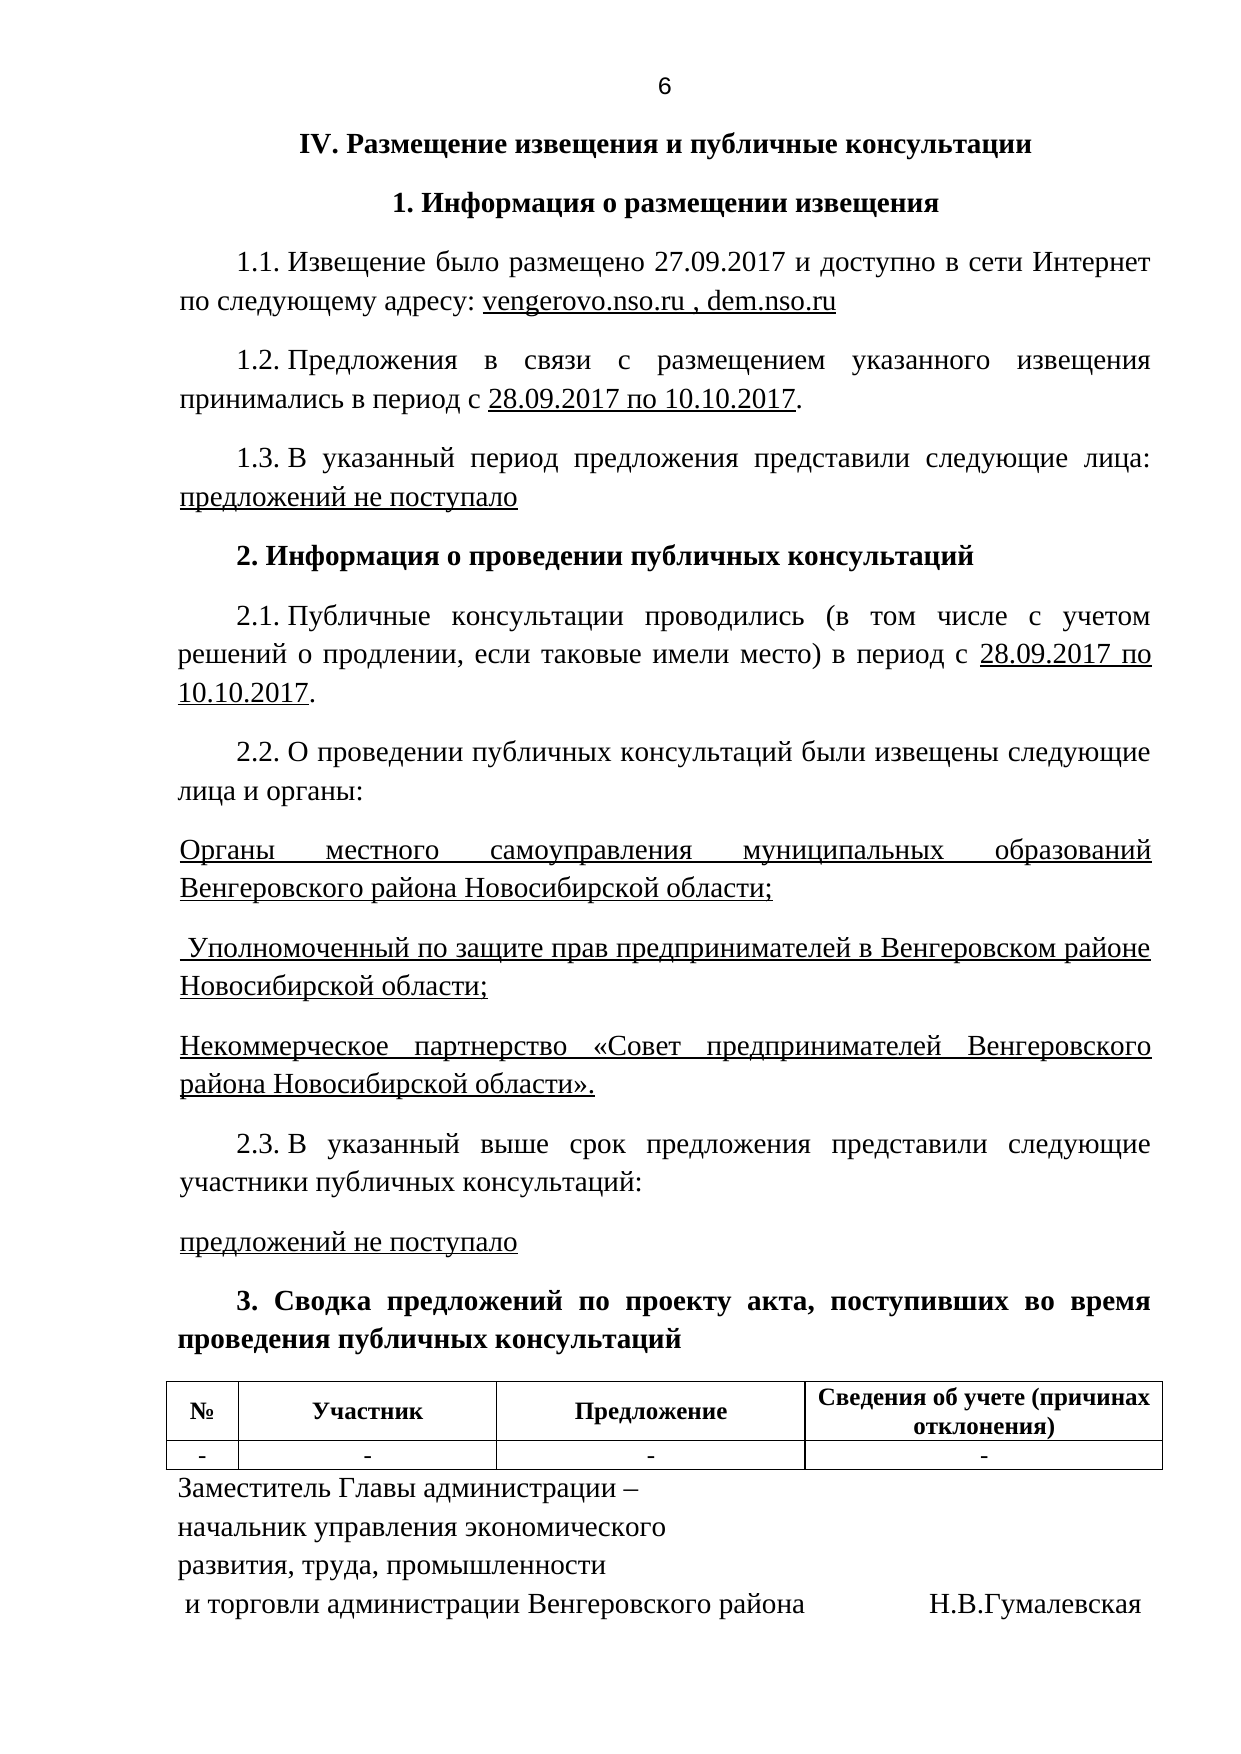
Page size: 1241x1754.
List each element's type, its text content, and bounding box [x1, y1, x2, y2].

text 2. Информация о проведении публичных консультаций [177, 538, 1152, 572]
text 3. Сводка предложений по проекту акта, поступивших во время проведения публичных консультаций [177, 1283, 1152, 1355]
text 2.2. О проведении публичных консультаций были извещены следующие лица и органы: [177, 734, 1152, 806]
text и торговли администрации Венгеровского района Н.В.Гумалевская [177, 1586, 1152, 1619]
text Некоммерческое партнерство «Совет предпринимателей Венгеровского района Новосибирской области». [179, 1028, 1152, 1057]
text 2.1. Публичные консультации проводились (в том числе с учетом решений о продлении, если таковые имели место) в период с 28.09.2017 по 10.10.2017. [177, 598, 1152, 708]
table_cell - [497, 1441, 804, 1469]
text Заместитель Главы администрации – [177, 1470, 1152, 1504]
table_header Предложение [497, 1382, 804, 1439]
text Органы местного самоуправления муниципальных образований Венгеровского района Новосибирской области; [179, 862, 1152, 904]
text 1.1. Извещение было размещено 27.09.2017 и доступно в сети Интернет по следующему адресу: vengerovo.nso.ru , dem.nso.ru [179, 244, 1152, 317]
table_header Сведения об учете (причинах отклонения) [806, 1382, 1162, 1439]
text начальник управления экономического [177, 1509, 1152, 1542]
text развития, труда, промышленности [177, 1547, 1152, 1581]
table_header Участник [239, 1382, 496, 1439]
text предложений не поступало [179, 1224, 1152, 1257]
text IV. Размещение извещения и публичные консультации [179, 126, 1152, 159]
table_cell - [167, 1441, 238, 1469]
table_cell - [239, 1441, 496, 1469]
table_header № [167, 1382, 238, 1439]
table_cell - [806, 1441, 1162, 1469]
text Уполномоченный по защите прав предпринимателей в Венгеровском районе Новосибирской области; [179, 930, 1152, 1002]
text Органы местного самоуправления муниципальных образований Венгеровского района Новосибирской области; [179, 832, 1152, 861]
text 1.2. Предложения в связи с размещением указанного извещения принимались в период с 28.09.2017 по 10.10.2017. [179, 342, 1152, 414]
text Некоммерческое партнерство «Совет предпринимателей Венгеровского района Новосибирской области». [179, 1058, 1152, 1100]
text 1. Информация о размещении извещения [179, 185, 1152, 219]
text 2.3. В указанный выше срок предложения представили следующие участники публичных консультаций: [179, 1126, 1152, 1198]
text 1.3. В указанный период предложения представили следующие лица: предложений не поступало [179, 440, 1152, 512]
